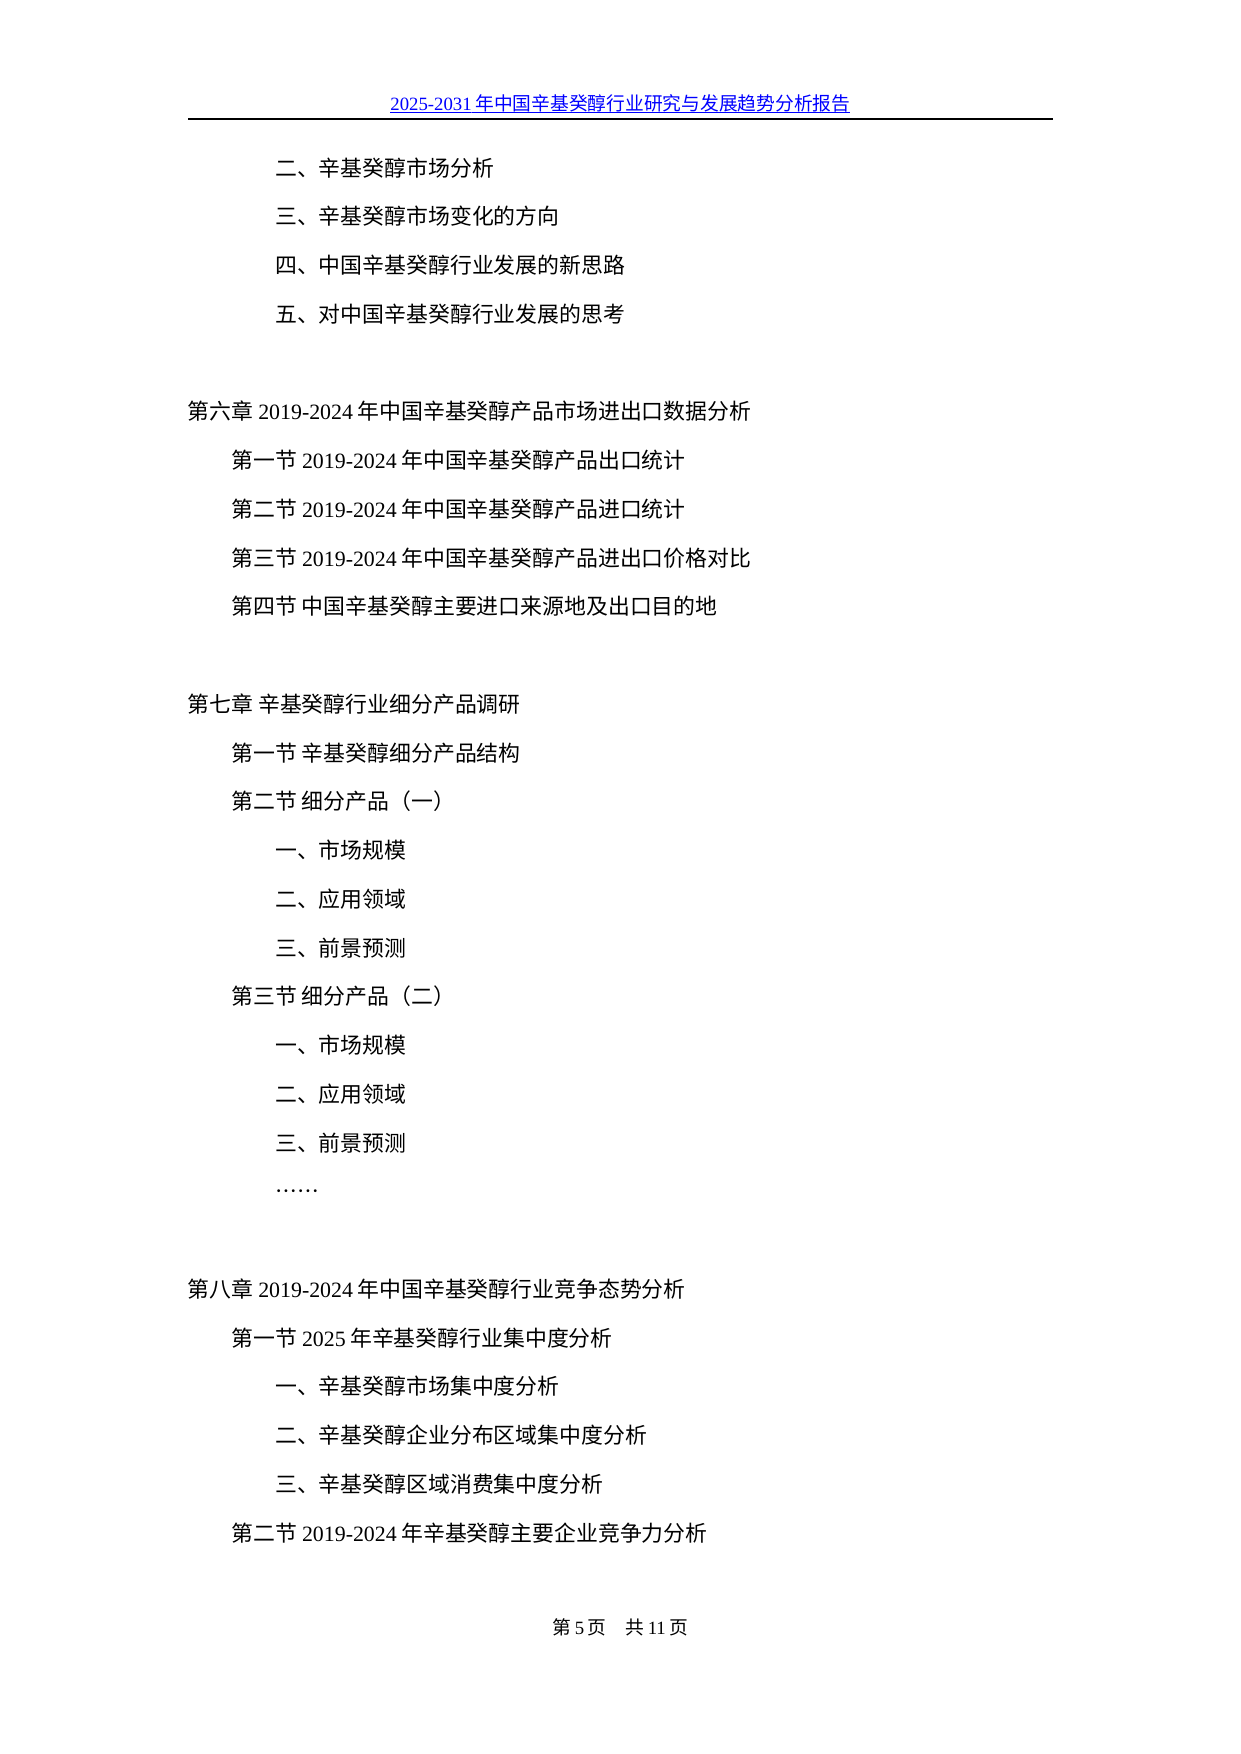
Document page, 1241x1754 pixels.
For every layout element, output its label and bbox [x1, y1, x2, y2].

text [187, 150, 1053, 1548]
